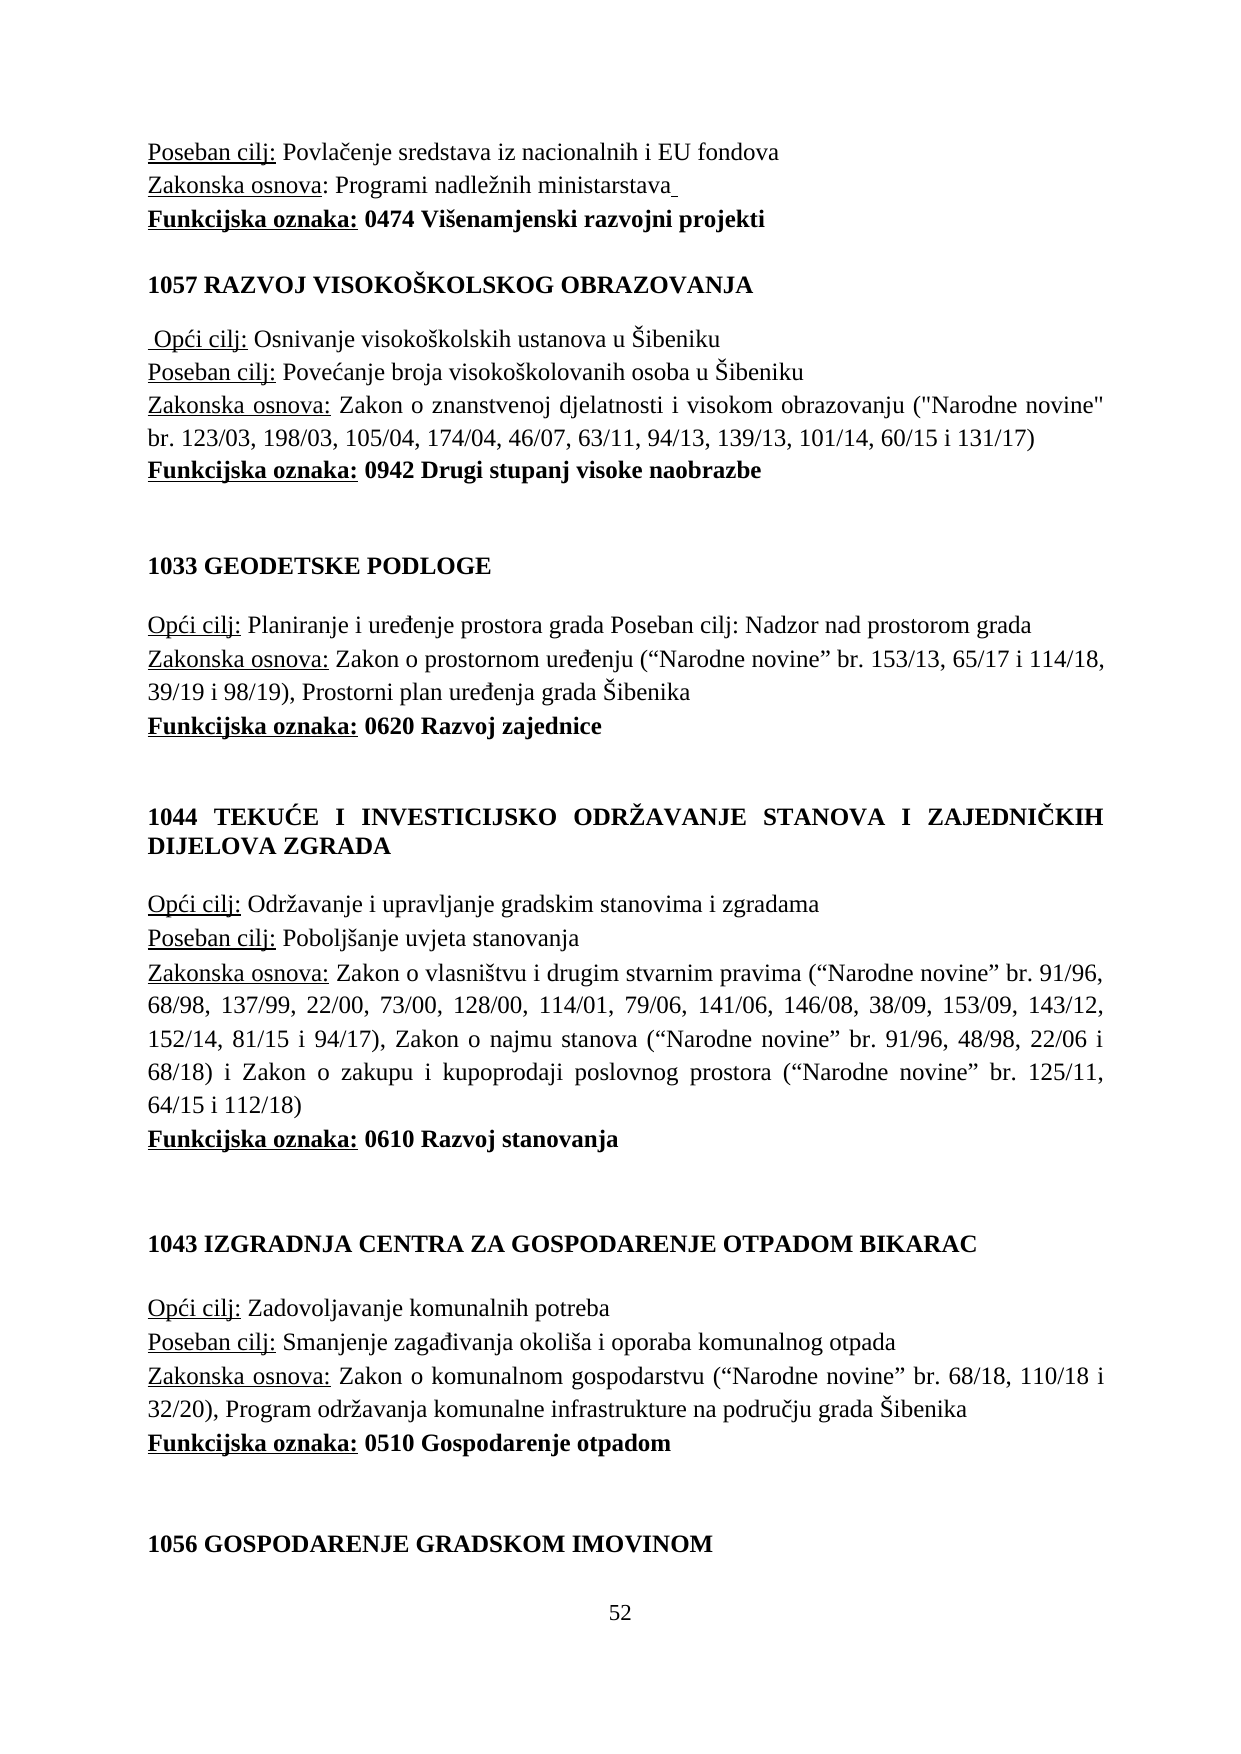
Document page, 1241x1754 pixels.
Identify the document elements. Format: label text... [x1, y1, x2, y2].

text Zakonska osnova: Zakon o vlasništvu i drugim stvarnim pravima (“Narodne novine” br. 91/96, 68/98, 137/99, 22/00, 73/00, 128/00, 114/01, 79/06, 141/06, 146/08, 38/09, 153/09, 143/12, 152/14, 81/15 i 94/17), Zakon o najmu stanova (“Narodne novine” br. 91/96, 48/98, 22/06 i 68/18) i Zakon o zakupu i kupoprodaji poslovnog prostora (“Narodne novine” br. 125/11, 64/15 i 112/18) [147, 958, 1105, 1118]
subtitle 1056 GOSPODARENJE GRADSKOM IMOVINOM [147, 1529, 1105, 1557]
text Zakonska osnova: Zakon o znanstvenoj djelatnosti i visokom obrazovanju ("Narodne novine" br. 123/03, 198/03, 105/04, 174/04, 46/07, 63/11, 94/13, 139/13, 101/14, 60/15 i 131/17) [147, 390, 1105, 452]
text Funkcijska oznaka: 0510 Gospodarenje otpadom [147, 1428, 1105, 1457]
text Poseban cilj: Povećanje broja visokoškolovanih osoba u Šibeniku [147, 357, 1105, 386]
text Opći cilj: Zadovoljavanje komunalnih potreba [147, 1293, 1105, 1321]
text Poseban cilj: Poboljšanje uvjeta stanovanja [147, 923, 1105, 952]
text Funkcijska oznaka: 0610 Razvoj stanovanja [147, 1124, 1105, 1152]
text Opći cilj: Osnivanje visokoškolskih ustanova u Šibeniku [147, 324, 1105, 352]
text Funkcijska oznaka: 0620 Razvoj zajednice [147, 711, 1105, 740]
text Funkcijska oznaka: 0474 Višenamjenski razvojni projekti [147, 204, 1109, 232]
text Poseban cilj: Smanjenje zagađivanja okoliša i oporaba komunalnog otpada [147, 1327, 1105, 1356]
text Opći cilj: Održavanje i upravljanje gradskim stanovima i zgradama [147, 889, 1105, 918]
text Zakonska osnova: Zakon o prostornom uređenju (“Narodne novine” br. 153/13, 65/17 i 114/18, 39/19 i 98/19), Prostorni plan uređenja grada Šibenika [147, 644, 1105, 706]
text Funkcijska oznaka: 0942 Drugi stupanj visoke naobrazbe [147, 456, 1105, 485]
text Zakonska osnova: Programi nadležnih ministarstava [147, 171, 1109, 199]
text Poseban cilj: Povlačenje sredstava iz nacionalnih i EU fondova [147, 137, 1109, 166]
text 1044 TEKUĆE I INVESTICIJSKO ODRŽAVANJE STANOVA I ZAJEDNIČKIH DIJELOVA ZGRADA [147, 802, 1105, 860]
subtitle 1033 GEODETSKE PODLOGE [147, 551, 1105, 580]
text Zakonska osnova: Zakon o komunalnom gospodarstvu (“Narodne novine” br. 68/18, 110/18 i 32/20), Program održavanja komunalne infrastrukture na području grada Šibenika [147, 1361, 1105, 1423]
subtitle 1043 IZGRADNJA CENTRA ZA GOSPODARENJE OTPADOM BIKARAC [147, 1229, 1105, 1258]
text Opći cilj: Planiranje i uređenje prostora grada Poseban cilj: Nadzor nad prostorom grada [147, 610, 1105, 638]
subtitle 1057 RAZVOJ VISOKOŠKOLSKOG OBRAZOVANJA [147, 270, 1105, 299]
